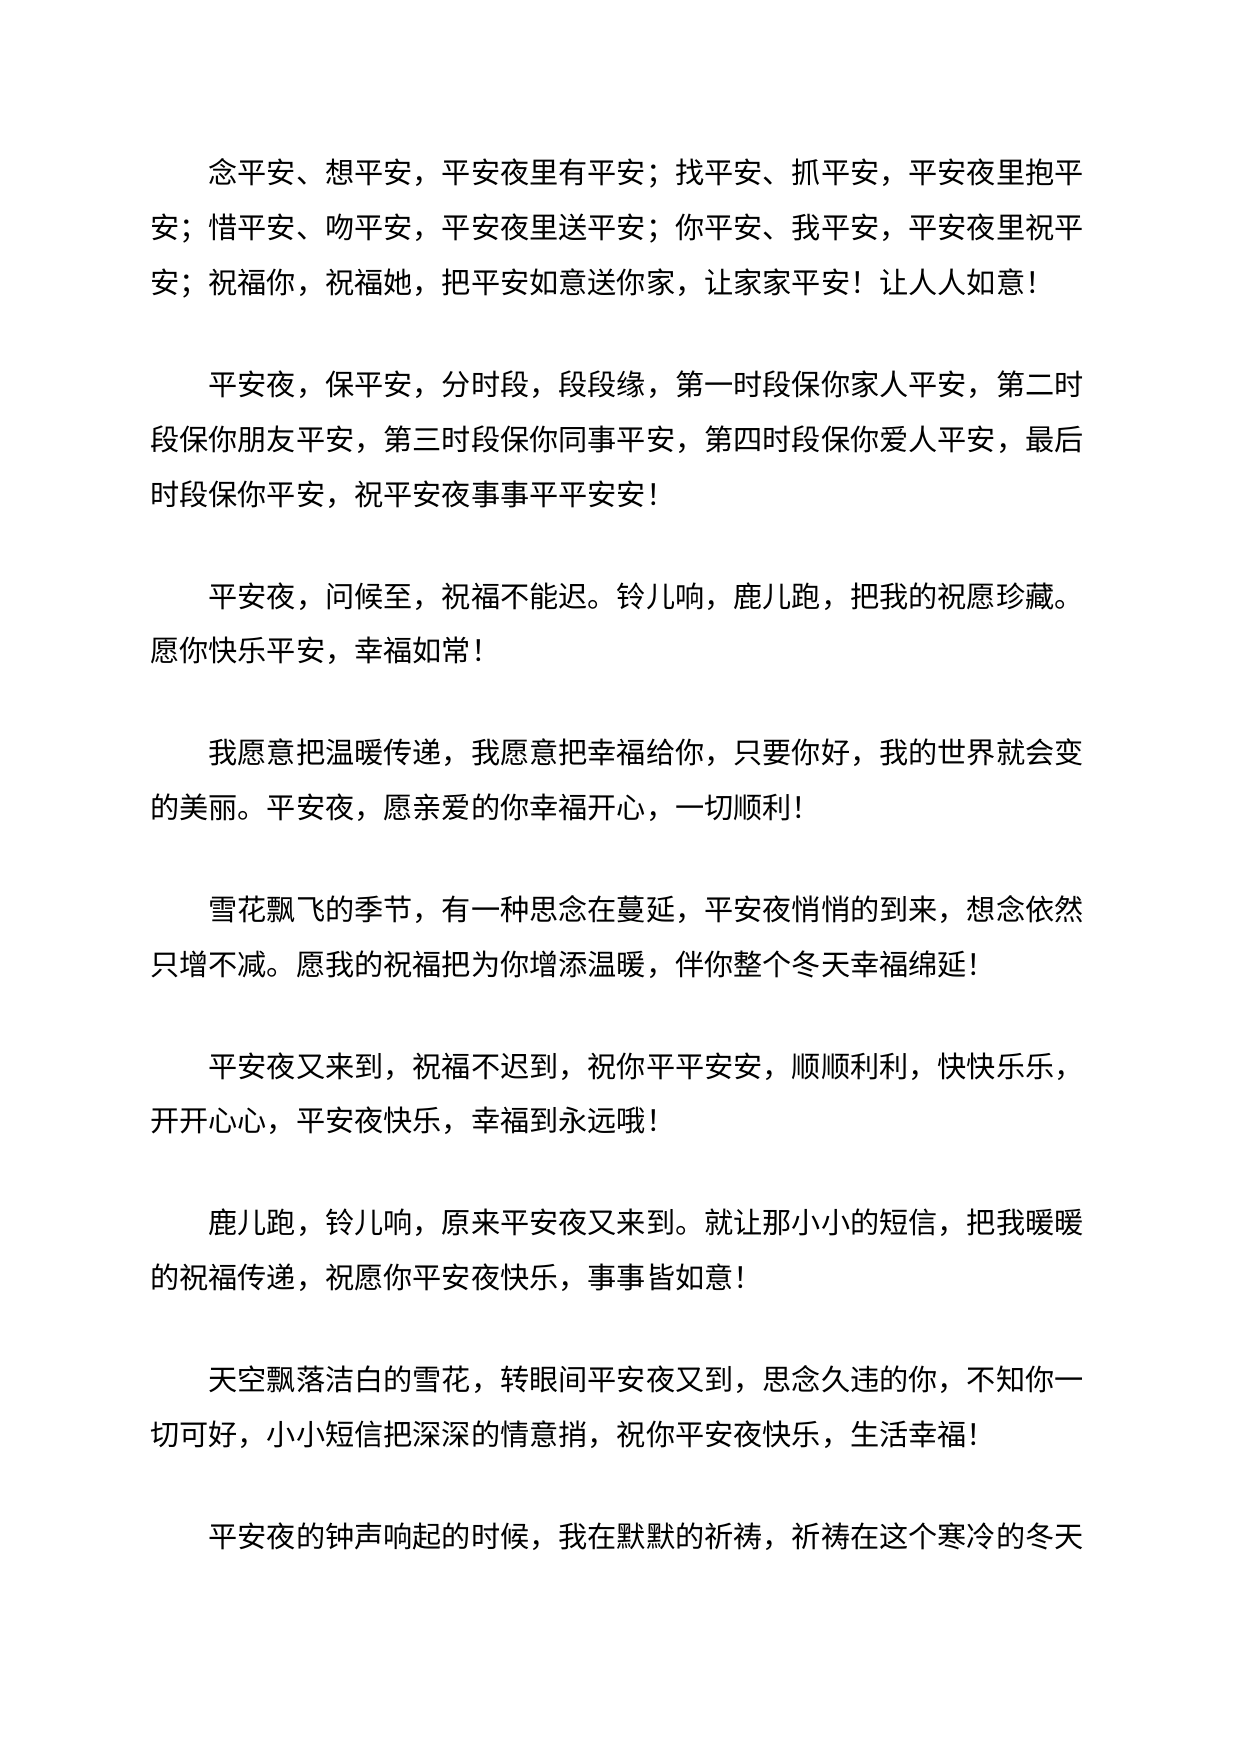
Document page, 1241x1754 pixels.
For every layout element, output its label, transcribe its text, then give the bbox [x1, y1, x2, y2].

text 平安夜，问候至，祝福不能迟。铃儿响，鹿儿跑，把我的祝愿珍藏。愿你快乐平安，幸福如常！ [150, 573, 1090, 670]
text 天空飘落洁白的雪花，转眼间平安夜又到，思念久违的你，不知你一切可好，小小短信把深深的情意捎，祝你平安夜快乐，生活幸福！ [150, 1356, 1090, 1454]
text 平安夜，保平安，分时段，段段缘，第一时段保你家人平安，第二时段保你朋友平安，第三时段保你同事平安，第四时段保你爱人平安，最后时段保你平安，祝平安夜事事平平安安！ [150, 362, 1090, 514]
text 雪花飘飞的季节，有一种思念在蔓延，平安夜悄悄的到来，想念依然只增不减。愿我的祝福把为你增添温暖，伴你整个冬天幸福绵延！ [150, 886, 1090, 984]
text 念平安、想平安，平安夜里有平安；找平安、抓平安，平安夜里抱平安；惜平安、吻平安，平安夜里送平安；你平安、我平安，平安夜里祝平安；祝福你，祝福她，把平安如意送你家，让家家平安！让人人如意！ [150, 150, 1090, 302]
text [150, 1513, 1090, 1555]
text 鹿儿跑，铃儿响，原来平安夜又来到。就让那小小的短信，把我暖暖的祝福传递，祝愿你平安夜快乐，事事皆如意！ [150, 1200, 1090, 1297]
text 我愿意把温暖传递，我愿意把幸福给你，只要你好，我的世界就会变的美丽。平安夜，愿亲爱的你幸福开心，一切顺利！ [150, 730, 1090, 827]
text 平安夜又来到，祝福不迟到，祝你平平安安，顺顺利利，快快乐乐，开开心心，平安夜快乐，幸福到永远哦！ [150, 1043, 1090, 1140]
